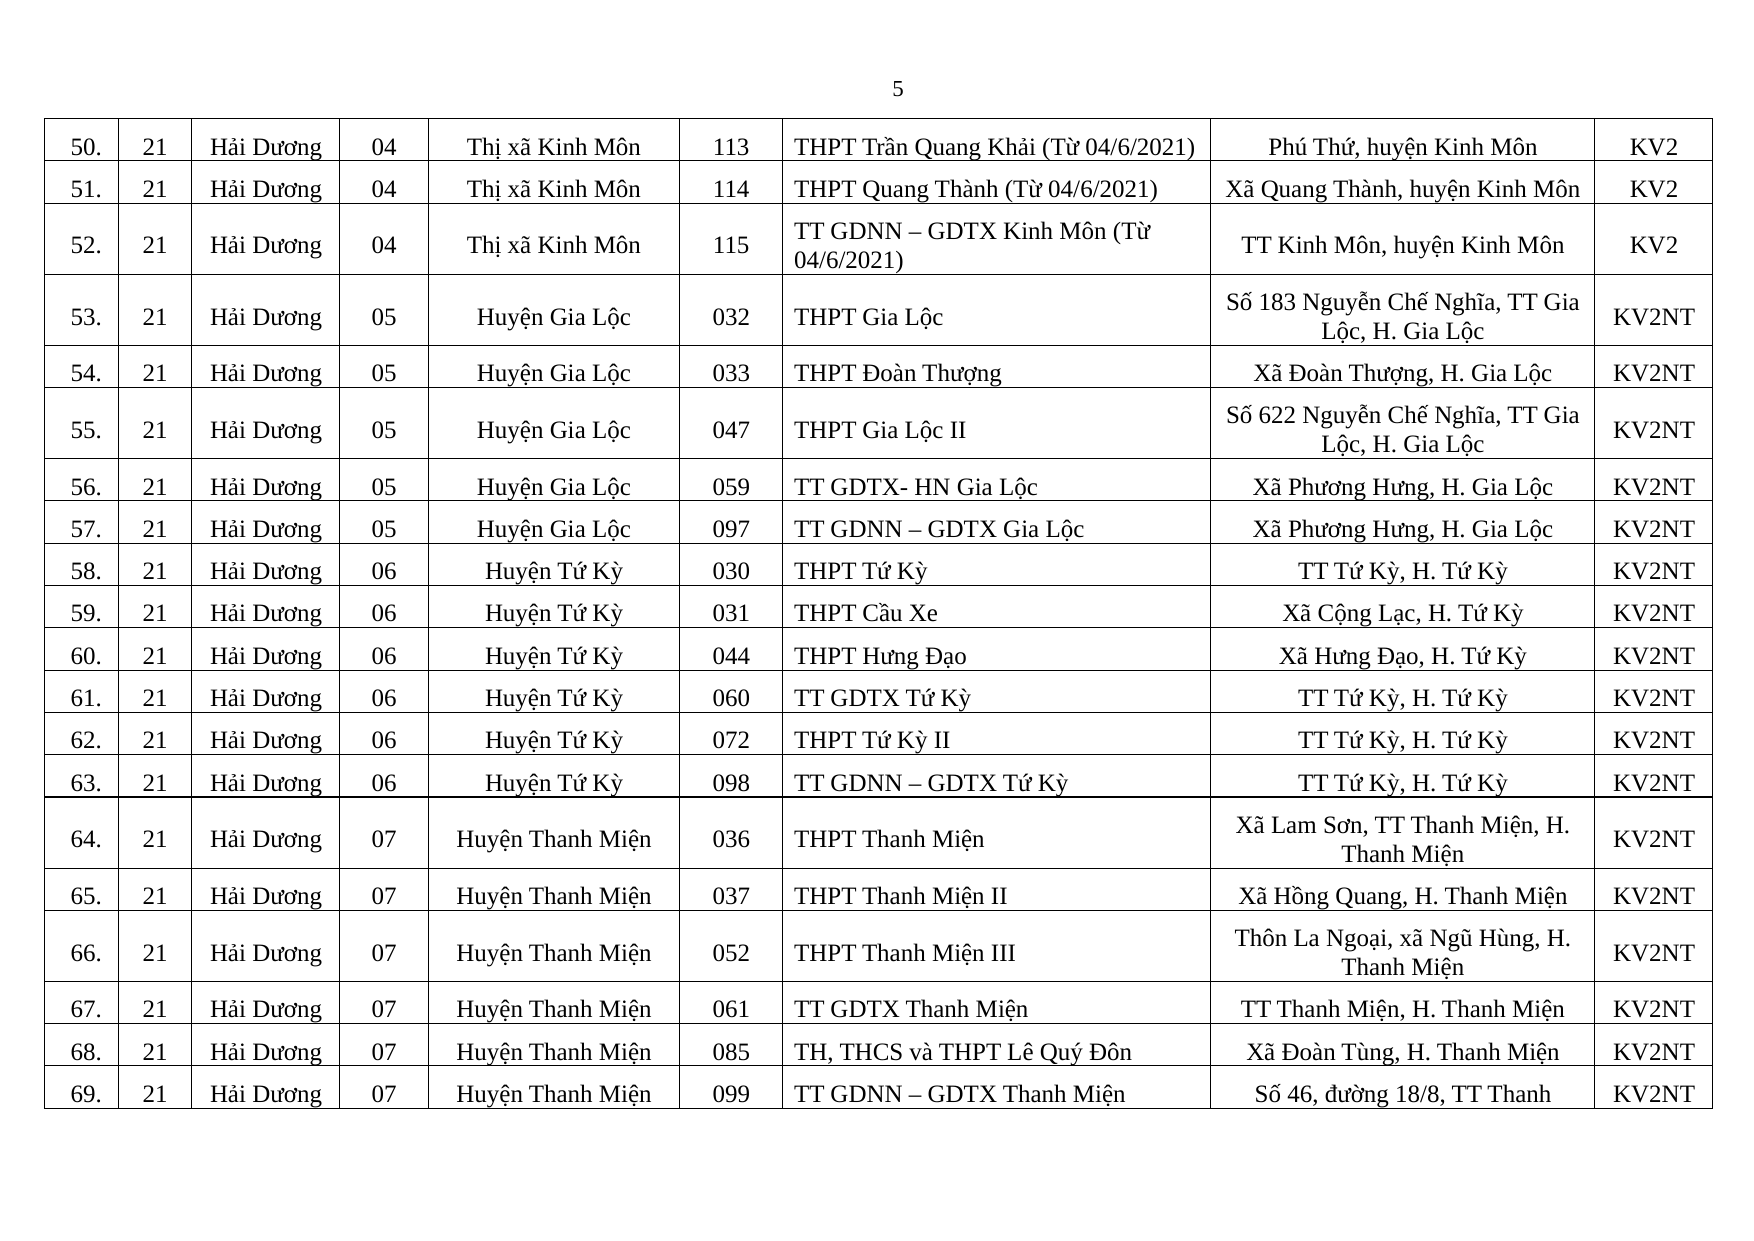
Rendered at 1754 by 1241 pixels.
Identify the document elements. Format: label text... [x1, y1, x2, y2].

table_cell [45, 1066, 118, 1108]
table_cell 114 [680, 161, 782, 203]
table_cell [45, 671, 118, 712]
table_cell 036 [680, 798, 782, 867]
table_cell Hải Dương [192, 275, 339, 345]
table_cell Xã Hưng Đạo, H. Tứ Kỳ [1211, 628, 1594, 669]
table_cell Hải Dương [192, 544, 339, 585]
table_cell Huyện Gia Lộc [429, 501, 679, 543]
table_cell KV2NT [1595, 1024, 1712, 1065]
table_cell Huyện Thanh Miện [429, 982, 679, 1023]
table_cell 21 [119, 628, 191, 669]
table_cell 097 [680, 501, 782, 543]
table_cell THPT Thanh Miện III [783, 911, 1210, 981]
table_cell 07 [340, 1066, 428, 1108]
table_cell 21 [119, 204, 191, 274]
table_cell Hải Dương [192, 798, 339, 867]
table_cell Số 183 Nguyễn Chế Nghĩa, TT Gia Lộc, H. Gia Lộc [1211, 275, 1594, 345]
table_cell Xã Hồng Quang, H. Thanh Miện [1211, 869, 1594, 910]
table_cell THPT Tứ Kỳ II [783, 713, 1210, 754]
table_cell 059 [680, 459, 782, 500]
table_cell [45, 1024, 118, 1065]
table_cell [45, 459, 118, 500]
table_cell Huyện Tứ Kỳ [429, 544, 679, 585]
table_cell Thị xã Kinh Môn [429, 161, 679, 203]
table_cell 05 [340, 459, 428, 500]
table_cell 05 [340, 388, 428, 458]
table_cell Xã Phương Hưng, H. Gia Lộc [1211, 459, 1594, 500]
table_cell THPT Thanh Miện [783, 798, 1210, 867]
table_cell TH, THCS và THPT Lê Quý Đôn [783, 1024, 1210, 1065]
table_cell KV2 [1595, 204, 1712, 274]
table_cell Hải Dương [192, 911, 339, 981]
table_cell THPT Gia Lộc [783, 275, 1210, 345]
table_cell 098 [680, 755, 782, 796]
table_cell Phú Thứ, huyện Kinh Môn [1211, 119, 1594, 160]
table_cell KV2NT [1595, 1066, 1712, 1108]
table_cell Xã Quang Thành, huyện Kinh Môn [1211, 161, 1594, 203]
table_cell 07 [340, 911, 428, 981]
table_cell 05 [340, 501, 428, 543]
table_cell KV2NT [1595, 713, 1712, 754]
table_cell Huyện Gia Lộc [429, 346, 679, 387]
table_cell Huyện Thanh Miện [429, 869, 679, 910]
table_cell 21 [119, 1066, 191, 1108]
table_cell Hải Dương [192, 459, 339, 500]
table_cell 030 [680, 544, 782, 585]
table_cell 115 [680, 204, 782, 274]
table_cell Hải Dương [192, 628, 339, 669]
table_cell [45, 869, 118, 910]
table_cell Huyện Thanh Miện [429, 1066, 679, 1108]
table_cell Hải Dương [192, 161, 339, 203]
table_cell Số 622 Nguyễn Chế Nghĩa, TT Gia Lộc, H. Gia Lộc [1211, 388, 1594, 458]
table_cell 21 [119, 798, 191, 867]
table_cell TT GDTX Tứ Kỳ [783, 671, 1210, 712]
table_cell THPT Gia Lộc II [783, 388, 1210, 458]
table_cell 06 [340, 713, 428, 754]
table_cell [45, 346, 118, 387]
table_cell THPT Cầu Xe [783, 586, 1210, 627]
table_cell KV2NT [1595, 586, 1712, 627]
table_cell [45, 911, 118, 981]
table_cell Hải Dương [192, 713, 339, 754]
table_cell KV2NT [1595, 628, 1712, 669]
table_cell Hải Dương [192, 388, 339, 458]
table_cell Thị xã Kinh Môn [429, 119, 679, 160]
table_cell Xã Lam Sơn, TT Thanh Miện, H. Thanh Miện [1211, 798, 1594, 867]
table_cell TT GDTX Thanh Miện [783, 982, 1210, 1023]
table_cell TT Tứ Kỳ, H. Tứ Kỳ [1211, 713, 1594, 754]
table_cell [783, 1066, 1210, 1108]
table_cell [45, 204, 118, 274]
table_cell Huyện Tứ Kỳ [429, 755, 679, 796]
table_cell KV2NT [1595, 671, 1712, 712]
table_cell Hải Dương [192, 1024, 339, 1065]
table_cell 061 [680, 982, 782, 1023]
table_cell 04 [340, 161, 428, 203]
table_cell THPT Thanh Miện II [783, 869, 1210, 910]
table_cell Hải Dương [192, 586, 339, 627]
table_cell 21 [119, 713, 191, 754]
table_cell KV2NT [1595, 275, 1712, 345]
table_cell 21 [119, 388, 191, 458]
table_cell 21 [119, 982, 191, 1023]
table_cell Huyện Tứ Kỳ [429, 586, 679, 627]
table_cell KV2NT [1595, 911, 1712, 981]
table_cell Huyện Gia Lộc [429, 388, 679, 458]
table_cell Huyện Tứ Kỳ [429, 628, 679, 669]
table_cell TT Tứ Kỳ, H. Tứ Kỳ [1211, 671, 1594, 712]
table_cell 07 [340, 1024, 428, 1065]
table_cell Hải Dương [192, 501, 339, 543]
table_cell Xã Đoàn Tùng, H. Thanh Miện [1211, 1024, 1594, 1065]
table_cell 099 [680, 1066, 782, 1108]
table_cell KV2NT [1595, 798, 1712, 867]
table_cell 21 [119, 161, 191, 203]
table_cell 04 [340, 204, 428, 274]
table_cell Xã Đoàn Thượng, H. Gia Lộc [1211, 346, 1594, 387]
table_cell KV2NT [1595, 346, 1712, 387]
table_cell 07 [340, 869, 428, 910]
table_cell 21 [119, 586, 191, 627]
table_cell TT GDNN – GDTX Gia Lộc [783, 501, 1210, 543]
table_cell KV2 [1595, 119, 1712, 160]
table_cell 05 [340, 346, 428, 387]
table_cell KV2NT [1595, 982, 1712, 1023]
table_cell THPT Đoàn Thượng [783, 346, 1210, 387]
table_cell Hải Dương [192, 755, 339, 796]
table_cell THPT Quang Thành (Từ 04/6/2021) [783, 161, 1210, 203]
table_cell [1211, 1066, 1594, 1108]
table_cell 044 [680, 628, 782, 669]
table_cell Huyện Gia Lộc [429, 275, 679, 345]
table_cell Xã Cộng Lạc, H. Tứ Kỳ [1211, 586, 1594, 627]
table_cell [45, 586, 118, 627]
table_cell 21 [119, 119, 191, 160]
table_cell [45, 119, 118, 160]
table_cell TT Tứ Kỳ, H. Tứ Kỳ [1211, 755, 1594, 796]
table_cell [45, 388, 118, 458]
table_cell 21 [119, 911, 191, 981]
table_cell [45, 501, 118, 543]
table_cell [45, 755, 118, 796]
table_cell [45, 628, 118, 669]
table_cell 06 [340, 755, 428, 796]
table_cell 06 [340, 671, 428, 712]
table_cell THPT Hưng Đạo [783, 628, 1210, 669]
table_cell Hải Dương [192, 671, 339, 712]
table_cell 21 [119, 459, 191, 500]
table_cell [45, 275, 118, 345]
table_cell TT GDNN – GDTX Tứ Kỳ [783, 755, 1210, 796]
table_cell 072 [680, 713, 782, 754]
table_cell 06 [340, 586, 428, 627]
table_cell KV2NT [1595, 755, 1712, 796]
table_cell TT GDTX- HN Gia Lộc [783, 459, 1210, 500]
table_cell Thôn La Ngoại, xã Ngũ Hùng, H. Thanh Miện [1211, 911, 1594, 981]
table_cell Huyện Thanh Miện [429, 798, 679, 867]
table_cell Hải Dương [192, 869, 339, 910]
table_cell 032 [680, 275, 782, 345]
table_cell 05 [340, 275, 428, 345]
table_cell TT Kinh Môn, huyện Kinh Môn [1211, 204, 1594, 274]
table_cell Huyện Thanh Miện [429, 1024, 679, 1065]
table_cell 047 [680, 388, 782, 458]
table_cell [45, 713, 118, 754]
table_cell 113 [680, 119, 782, 160]
table_cell 060 [680, 671, 782, 712]
table_cell KV2NT [1595, 501, 1712, 543]
table_cell Hải Dương [192, 1066, 339, 1108]
table_cell 21 [119, 869, 191, 910]
table_cell 21 [119, 346, 191, 387]
table_cell Thị xã Kinh Môn [429, 204, 679, 274]
table_cell Huyện Thanh Miện [429, 911, 679, 981]
table_cell THPT Trần Quang Khải (Từ 04/6/2021) [783, 119, 1210, 160]
table_cell TT Tứ Kỳ, H. Tứ Kỳ [1211, 544, 1594, 585]
table_cell 06 [340, 544, 428, 585]
table_cell KV2 [1595, 161, 1712, 203]
table_cell [45, 798, 118, 867]
table_cell THPT Tứ Kỳ [783, 544, 1210, 585]
table_cell Hải Dương [192, 119, 339, 160]
table_cell KV2NT [1595, 388, 1712, 458]
table_cell Hải Dương [192, 204, 339, 274]
table_cell Huyện Tứ Kỳ [429, 713, 679, 754]
table_cell 07 [340, 982, 428, 1023]
table_cell 037 [680, 869, 782, 910]
table_cell 21 [119, 1024, 191, 1065]
table_cell 07 [340, 798, 428, 867]
table_cell [45, 544, 118, 585]
table_cell 21 [119, 501, 191, 543]
table_cell KV2NT [1595, 869, 1712, 910]
table_cell Hải Dương [192, 346, 339, 387]
table_cell 21 [119, 671, 191, 712]
table_cell Xã Phương Hưng, H. Gia Lộc [1211, 501, 1594, 543]
table_cell KV2NT [1595, 544, 1712, 585]
table_cell [45, 161, 118, 203]
table_cell 052 [680, 911, 782, 981]
table_cell Huyện Gia Lộc [429, 459, 679, 500]
table_cell TT GDNN – GDTX Kinh Môn (Từ 04/6/2021) [783, 204, 1210, 274]
table_cell TT Thanh Miện, H. Thanh Miện [1211, 982, 1594, 1023]
table_cell 04 [340, 119, 428, 160]
table_cell Huyện Tứ Kỳ [429, 671, 679, 712]
table_cell 031 [680, 586, 782, 627]
table_cell 085 [680, 1024, 782, 1065]
table_cell [45, 982, 118, 1023]
table_cell 06 [340, 628, 428, 669]
table_cell 21 [119, 544, 191, 585]
table_cell 21 [119, 755, 191, 796]
table_cell 033 [680, 346, 782, 387]
table_cell Hải Dương [192, 982, 339, 1023]
table_cell 21 [119, 275, 191, 345]
table_cell KV2NT [1595, 459, 1712, 500]
